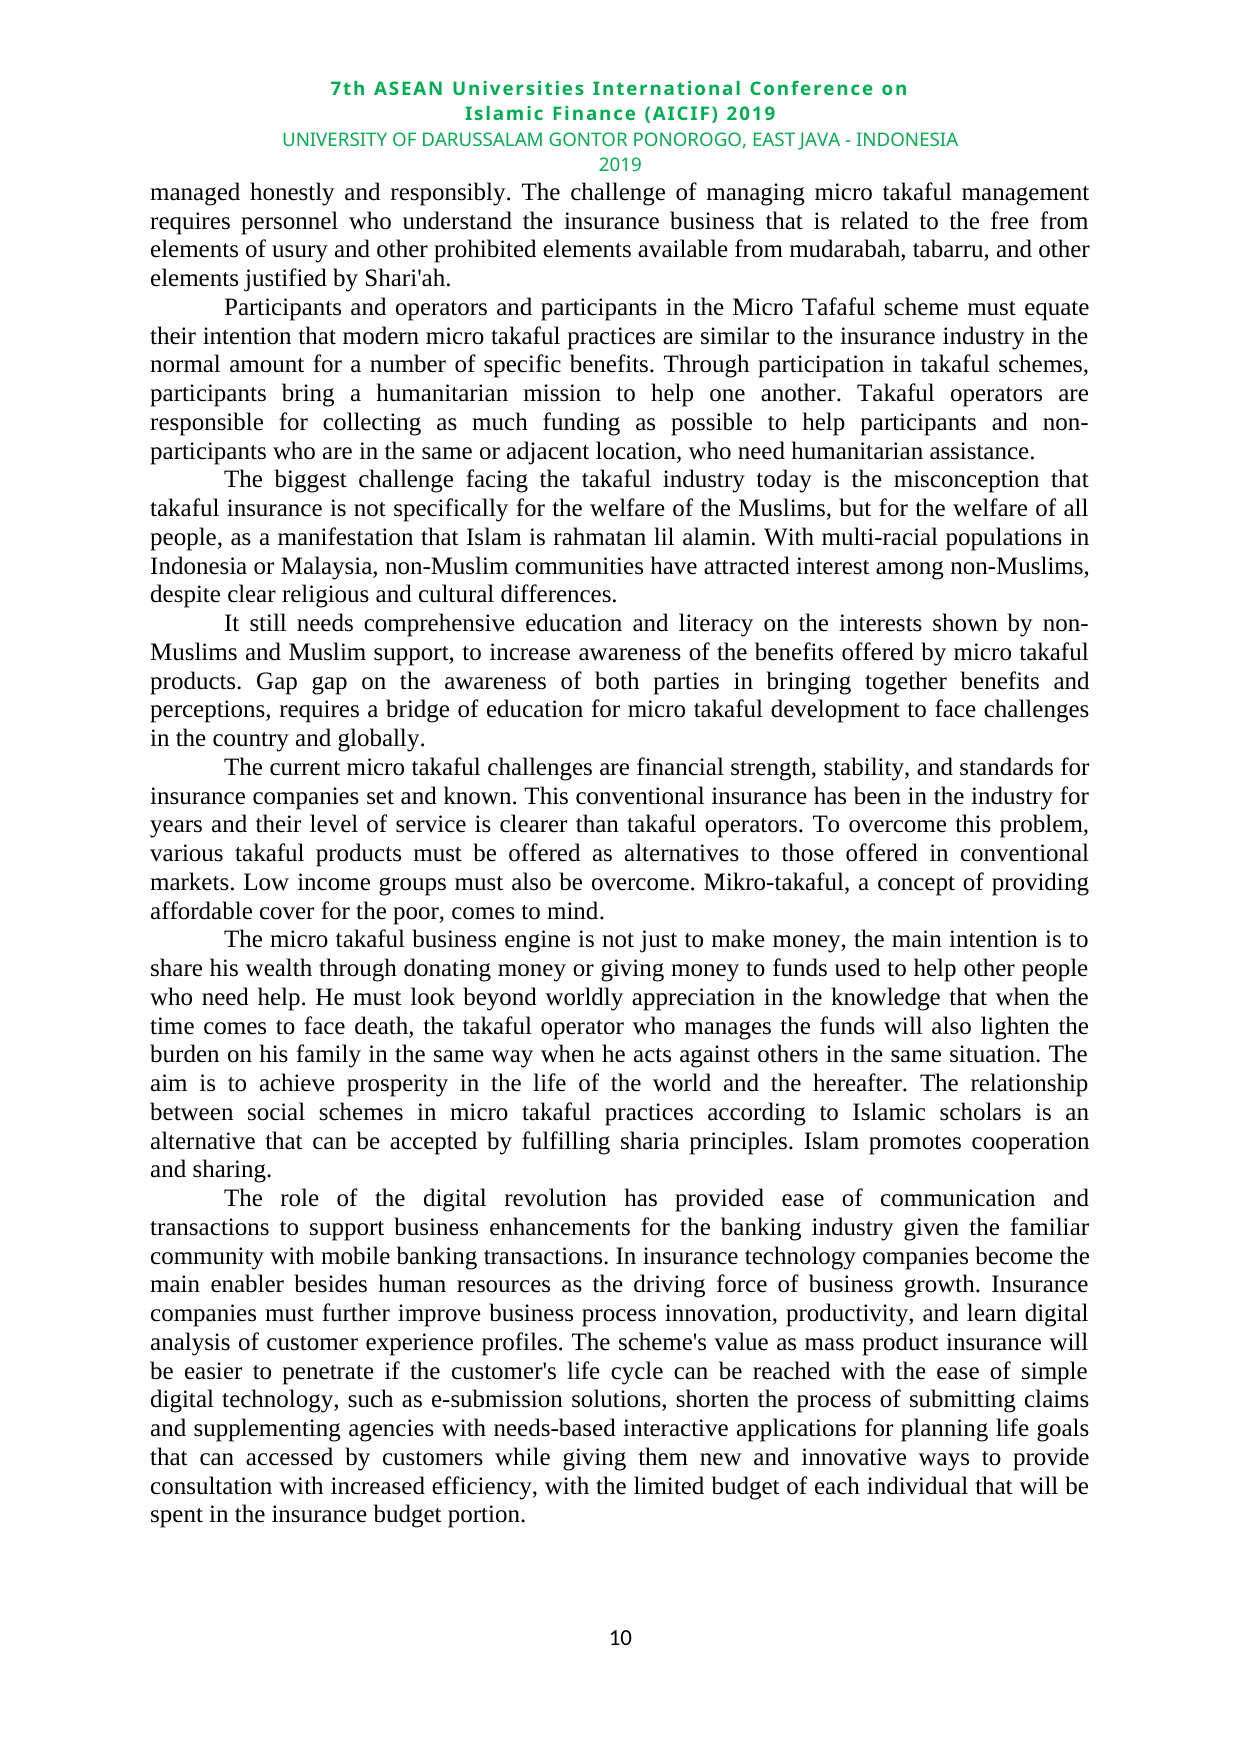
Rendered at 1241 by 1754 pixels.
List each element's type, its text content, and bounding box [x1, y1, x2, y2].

text The current micro takaful challenges are financial strength, stability, and standards for insurance companies set and known. This conventional insurance has been in the industry for years and their level of service is clearer than takaful operators. To overcome this problem, various takaful products must be offered as alternatives to those offered in conventional markets. Low income groups must also be overcome. Mikro-takaful, a concept of providing affordable cover for the poor, comes to mind. [150, 752, 1090, 924]
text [150, 177, 1090, 292]
text The biggest challenge facing the takaful industry today is the misconception that takaful insurance is not specifically for the welfare of the Muslims, but for the welfare of all people, as a manifestation that Islam is rahmatan lil alamin. With multi-racial populations in Indonesia or Malaysia, non-Muslim communities have attracted interest among non-Muslims, despite clear religious and cultural differences. [150, 464, 1090, 608]
text The role of the digital revolution has provided ease of communication and transactions to support business enhancements for the banking industry given the familiar community with mobile banking transactions. In insurance technology companies become the main enabler besides human resources as the driving force of business growth. Insurance companies must further improve business process innovation, productivity, and learn digital analysis of customer experience profiles. The scheme's value as mass product insurance will be easier to penetrate if the customer's life cycle can be reached with the ease of simple digital technology, such as e-submission solutions, shorten the process of submitting claims and supplementing agencies with needs-based interactive applications for planning life goals that can accessed by customers while giving them new and innovative ways to provide consultation with increased efficiency, with the limited budget of each individual that will be spent in the insurance budget portion. [150, 1183, 1090, 1528]
text The micro takaful business engine is not just to make money, the main intention is to share his wealth through donating money or giving money to funds used to help other people who need help. He must look beyond worldly appreciation in the knowledge that when the time comes to face death, the takaful operator who manages the funds will also lighten the burden on his family in the same way when he acts against others in the same situation. The aim is to achieve prosperity in the life of the world and the hereafter. The relationship between social schemes in micro takaful practices according to Islamic scholars is an alternative that can be accepted by fulfilling sharia principles. Islam promotes cooperation and sharing. [150, 924, 1090, 1183]
text Participants and operators and participants in the Micro Tafaful scheme must equate their intention that modern micro takaful practices are similar to the insurance industry in the normal amount for a number of specific benefits. Through participation in takaful schemes, participants bring a humanitarian mission to help one another. Takaful operators are responsible for collecting as much funding as possible to help participants and non-participants who are in the same or adjacent location, who need humanitarian assistance. [150, 292, 1090, 464]
text It still needs comprehensive education and literacy on the interests shown by non-Muslims and Muslim support, to increase awareness of the benefits offered by micro takaful products. Gap gap on the awareness of both parties in bringing together benefits and perceptions, requires a bridge of education for micro takaful development to face challenges in the country and globally. [150, 608, 1090, 752]
